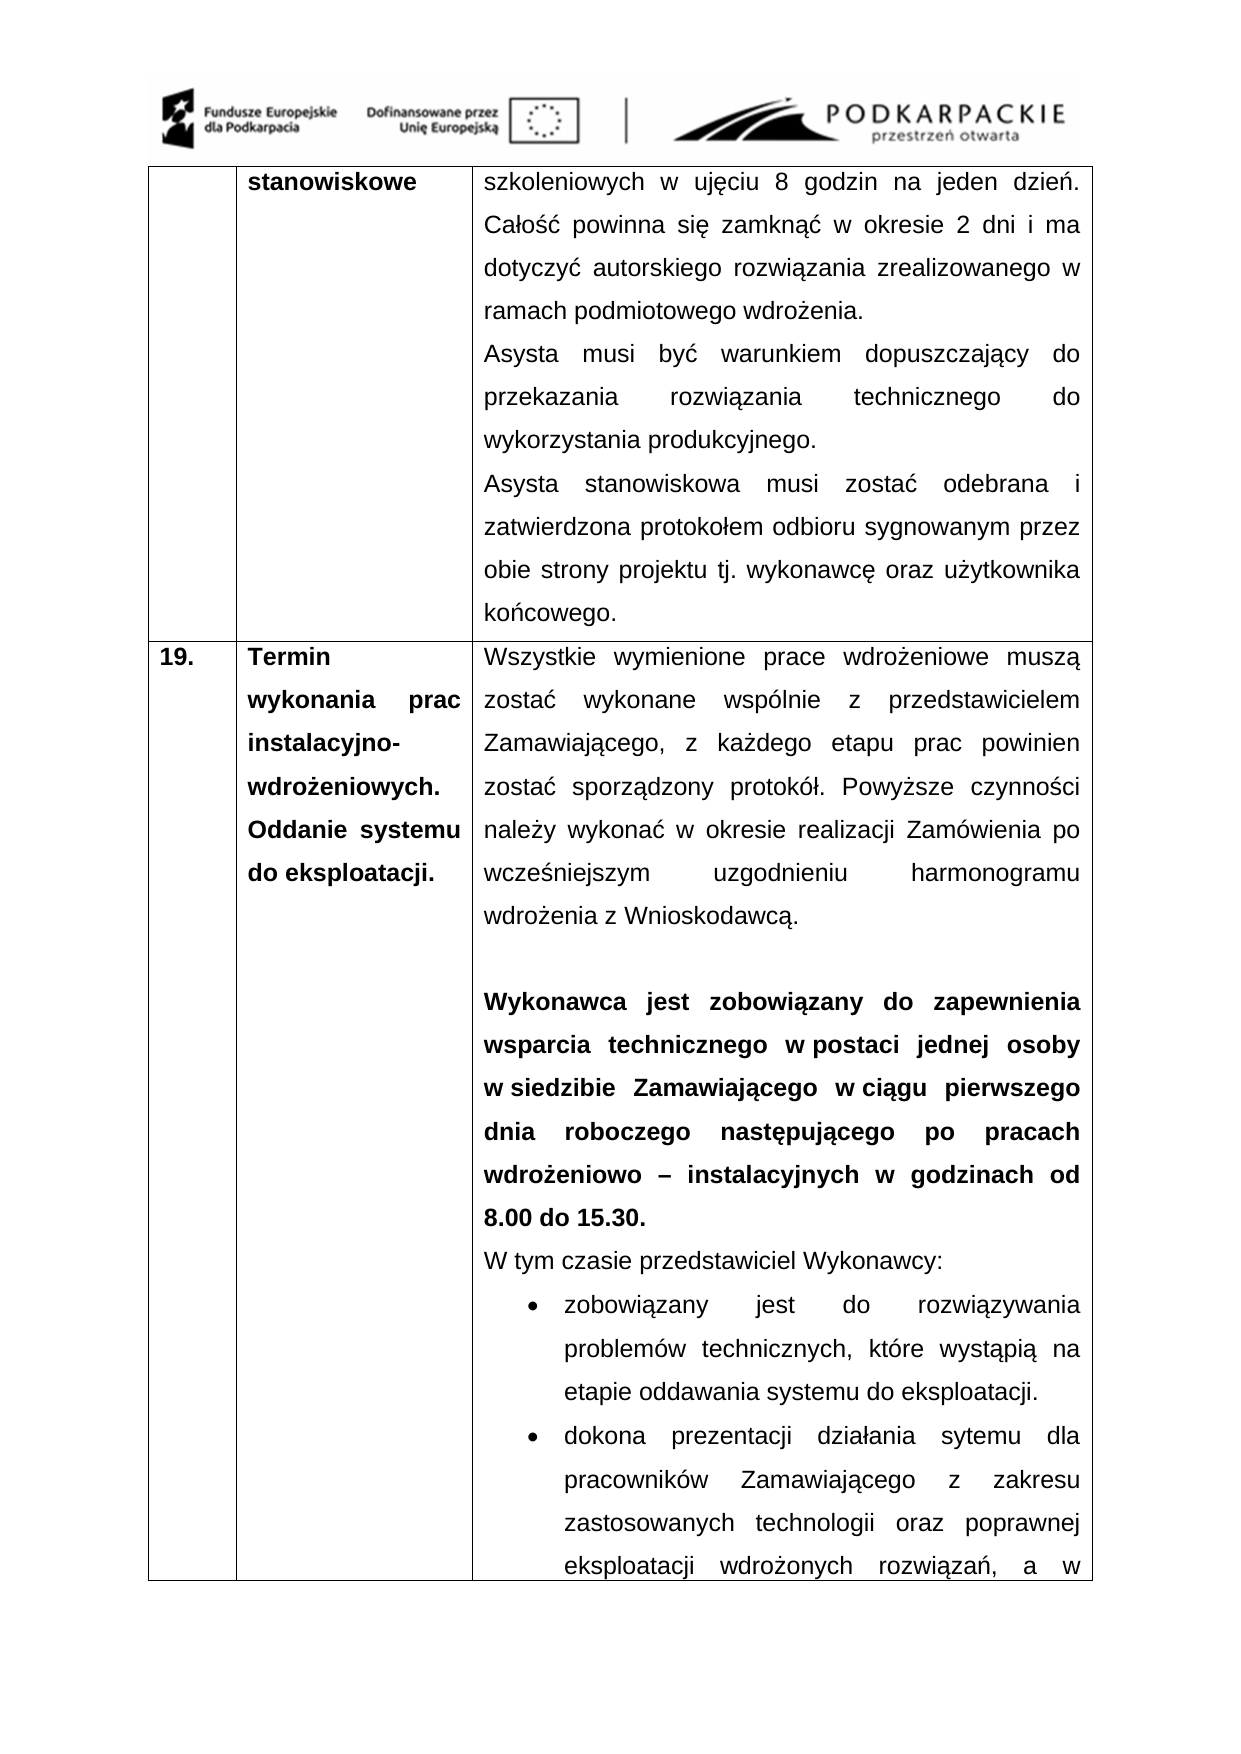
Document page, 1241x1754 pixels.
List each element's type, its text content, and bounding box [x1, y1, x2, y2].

table_cell [149, 167, 236, 641]
picture [147, 73, 1082, 166]
table_cell Termin wykonania prac instalacyjno-wdrożeniowych. Oddanie systemu do eksploatacji. [237, 642, 472, 1580]
table_cell [149, 642, 236, 1580]
table_cell Asysty stanowiskowe [237, 167, 472, 641]
